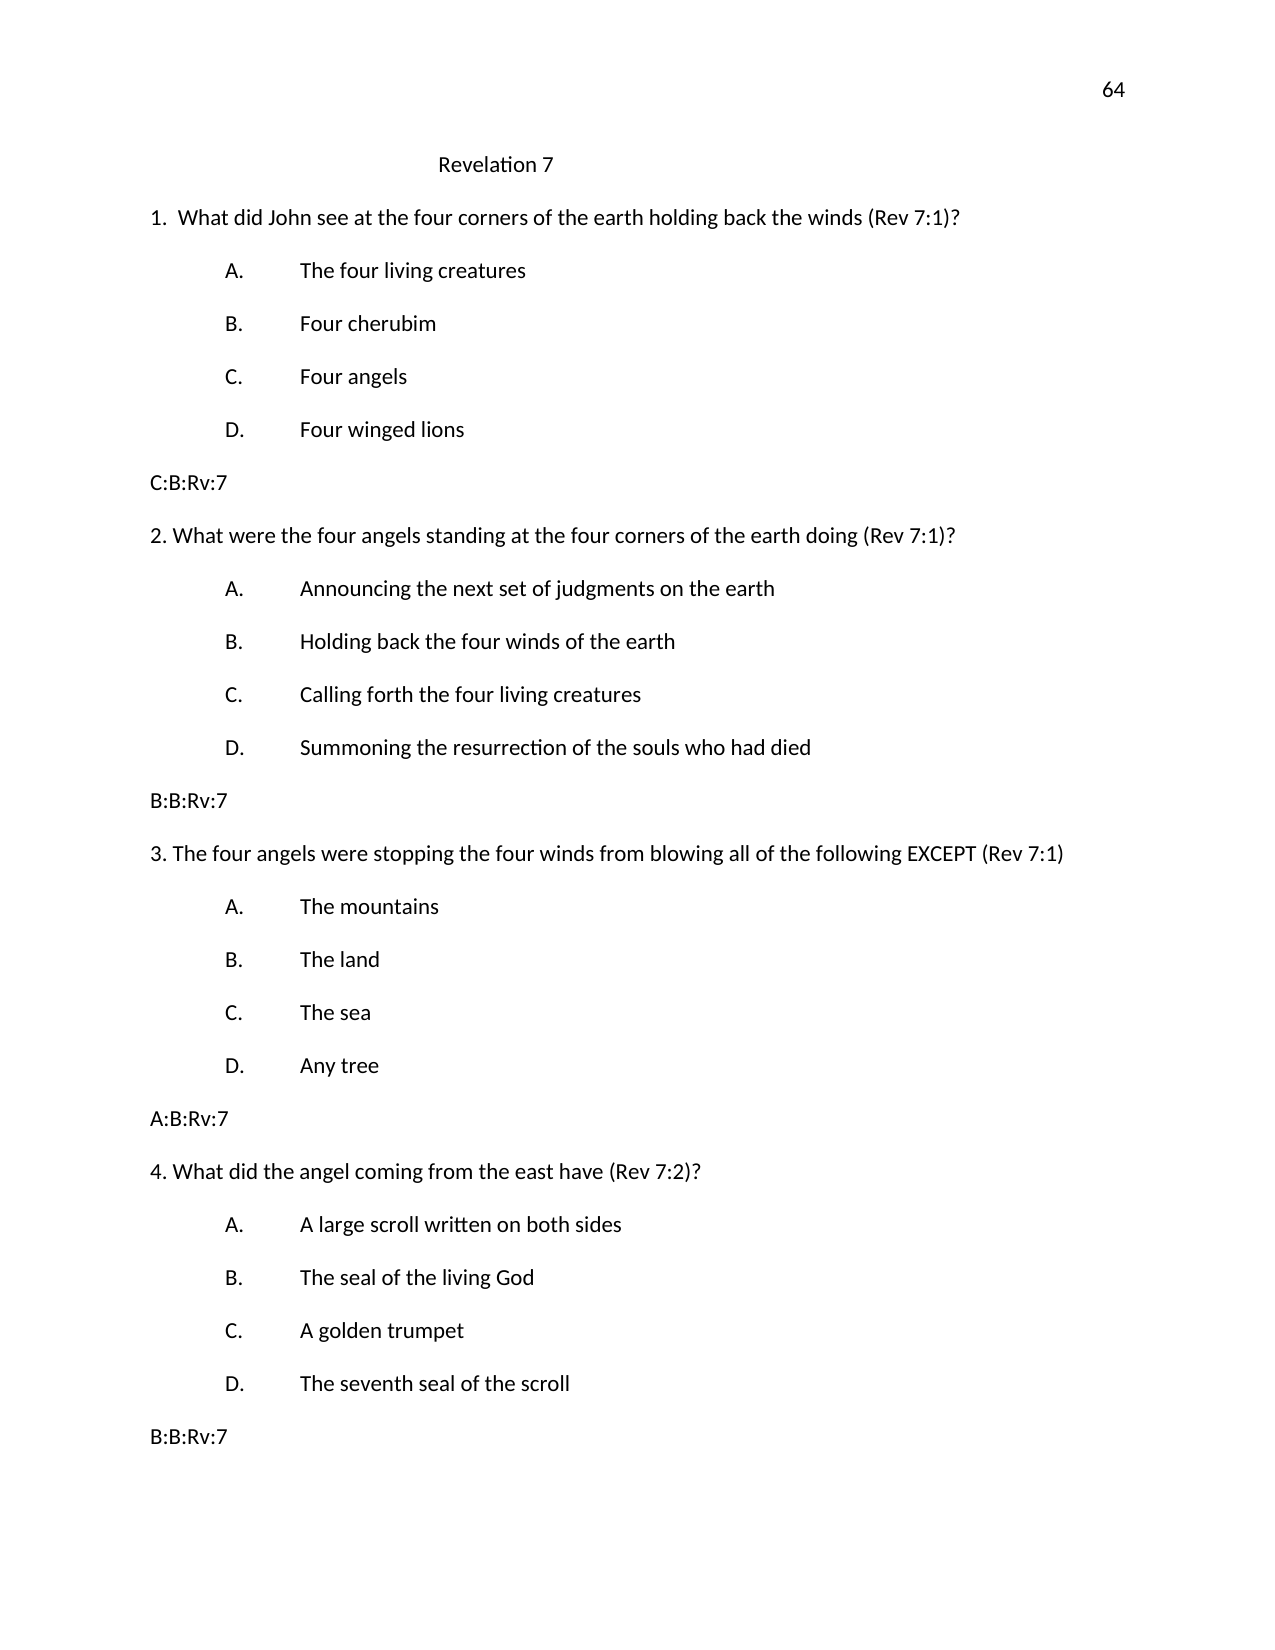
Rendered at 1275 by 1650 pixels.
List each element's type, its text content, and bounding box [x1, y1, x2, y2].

text B:B:Rv:7 [150, 1422, 1125, 1451]
text C. Four angels [150, 362, 1125, 390]
text A. The four living creatures [150, 256, 1125, 284]
text A. A large scroll written on both sides [150, 1210, 1125, 1238]
text A:B:Rv:7 [150, 1104, 1125, 1132]
text B:B:Rv:7 [150, 786, 1125, 814]
text C. A golden trumpet [150, 1316, 1125, 1344]
text Revelation 7 [150, 150, 1125, 178]
text B. Holding back the four winds of the earth [150, 627, 1125, 655]
text 4. What did the angel coming from the east have (Rev 7:2)? [150, 1157, 1125, 1185]
text D. Any tree [150, 1051, 1125, 1079]
text C:B:Rv:7 [150, 468, 1125, 496]
text D. Four winged lions [150, 415, 1125, 443]
text 1. What did John see at the four corners of the earth holding back the winds (Rev 7:1)? [150, 203, 1125, 231]
text D. The seventh seal of the scroll [150, 1369, 1125, 1397]
text 2. What were the four angels standing at the four corners of the earth doing (Rev 7:1)? [150, 521, 1125, 549]
text A. The mountains [150, 892, 1125, 920]
text D. Summoning the resurrection of the souls who had died [150, 733, 1125, 761]
text 3. The four angels were stopping the four winds from blowing all of the following EXCEPT (Rev 7:1) [150, 839, 1125, 867]
text C. The sea [150, 998, 1125, 1026]
text C. Calling forth the four living creatures [150, 680, 1125, 708]
text B. Four cherubim [150, 309, 1125, 337]
text A. Announcing the next set of judgments on the earth [150, 574, 1125, 602]
text B. The seal of the living God [150, 1263, 1125, 1291]
text B. The land [150, 945, 1125, 973]
